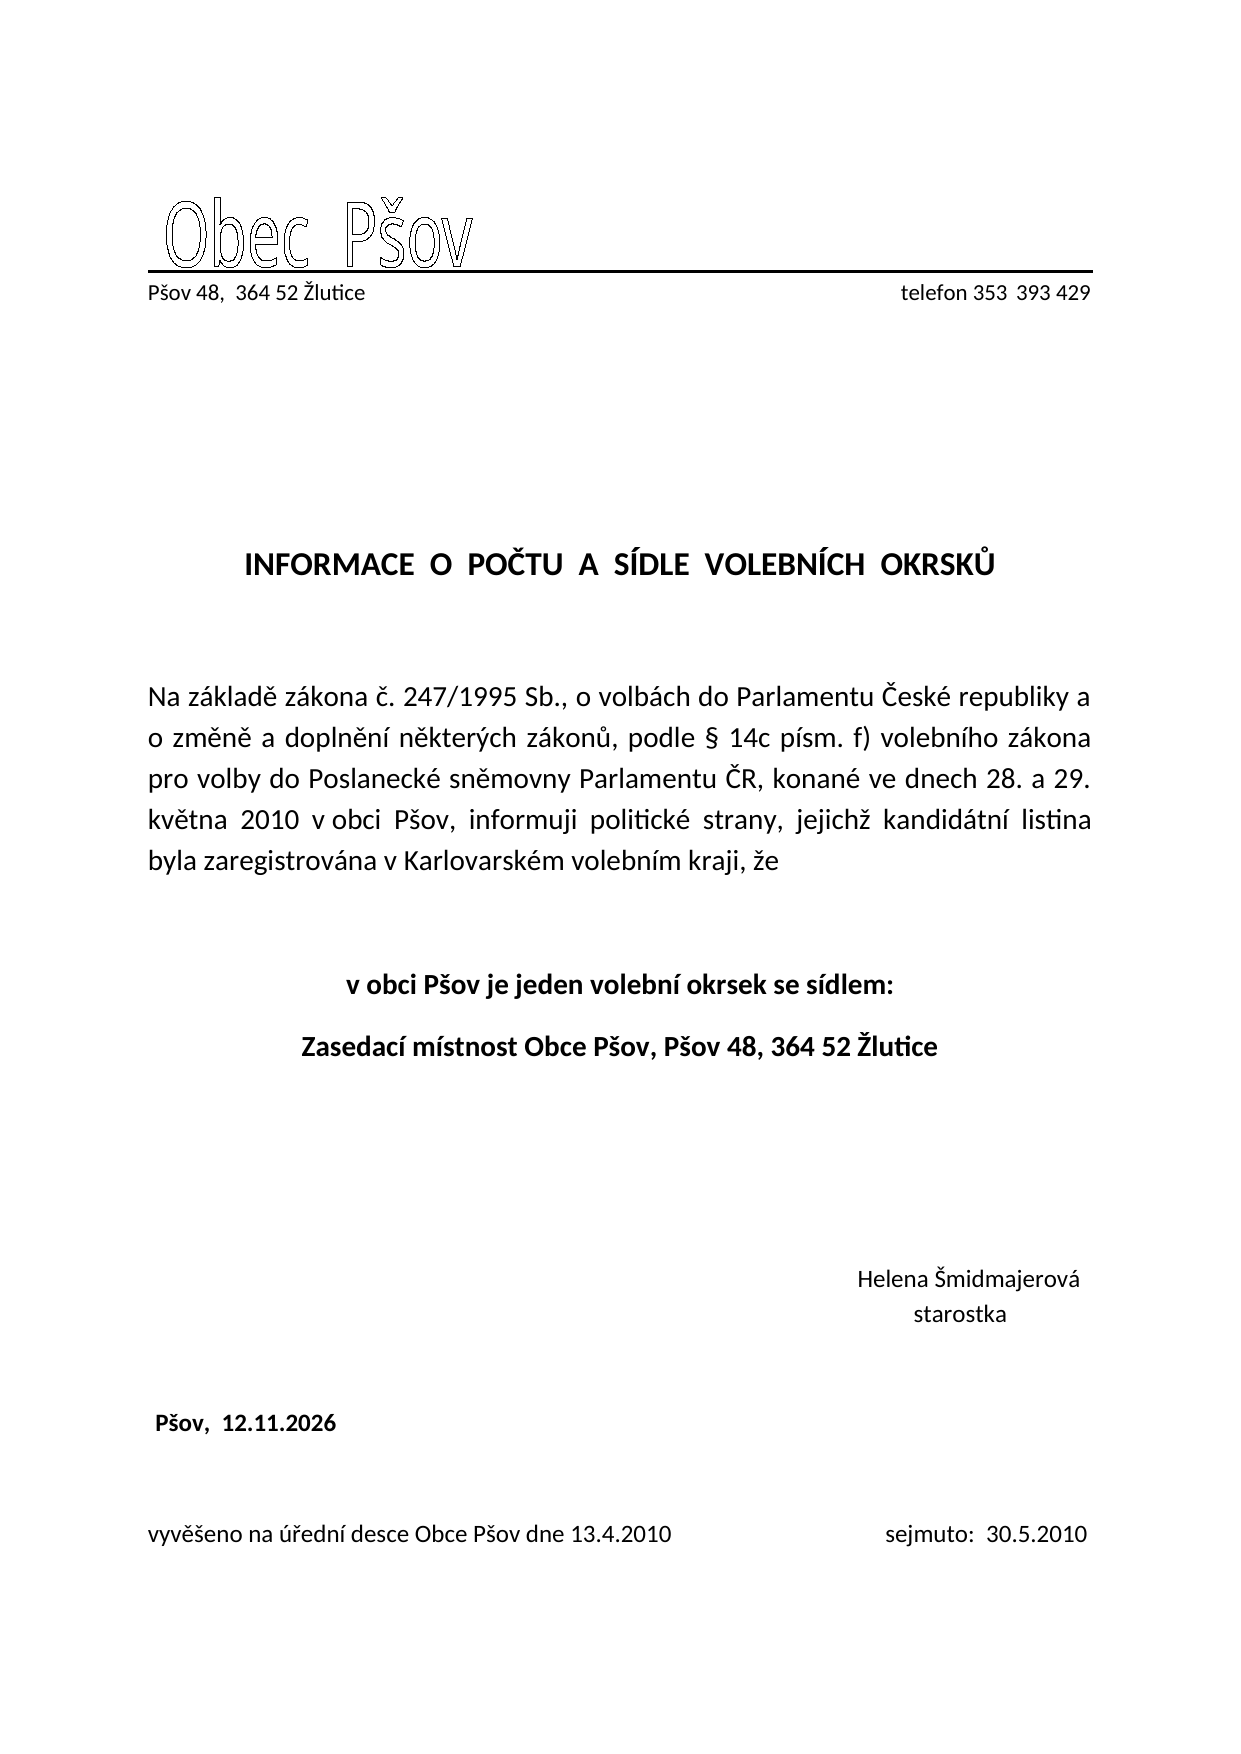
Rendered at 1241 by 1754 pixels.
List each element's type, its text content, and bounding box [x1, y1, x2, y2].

text Zasedací místnost Obce Pšov, Pšov 48, 364 52 Žlutice [148, 1028, 1093, 1063]
text Pšov 48, 364 52 Žlutice telefon 353 393 429 [148, 278, 1093, 306]
text Helena Šmidmajerová starostka [148, 1263, 1093, 1328]
text Na základě zákona č. 247/1995 Sb., o volbách do Parlamentu České republiky a o změně a doplnění některých zákonů, podle § 14c písm. f) volebního zákona pro volby do Poslanecké sněmovny Parlamentu ČR, konané ve dnech 28. a 29. května 2010 v obci Pšov, informuji politické strany, jejichž kandidátní listina byla zaregistrována v Karlovarském volebním kraji, že [148, 678, 1093, 878]
text v obci Pšov je jeden volební okrsek se sídlem: [148, 966, 1093, 1001]
text Pšov, 13.4.2010 [148, 1407, 1093, 1437]
text vyvěšeno na úřední desce Obce Pšov dne 13.4.2010 sejmuto: 30.5.2010 [148, 1518, 1093, 1549]
text INFORMACE O POČTU A SÍDLE VOLEBNÍCH OKRSKŮ [148, 543, 1093, 584]
